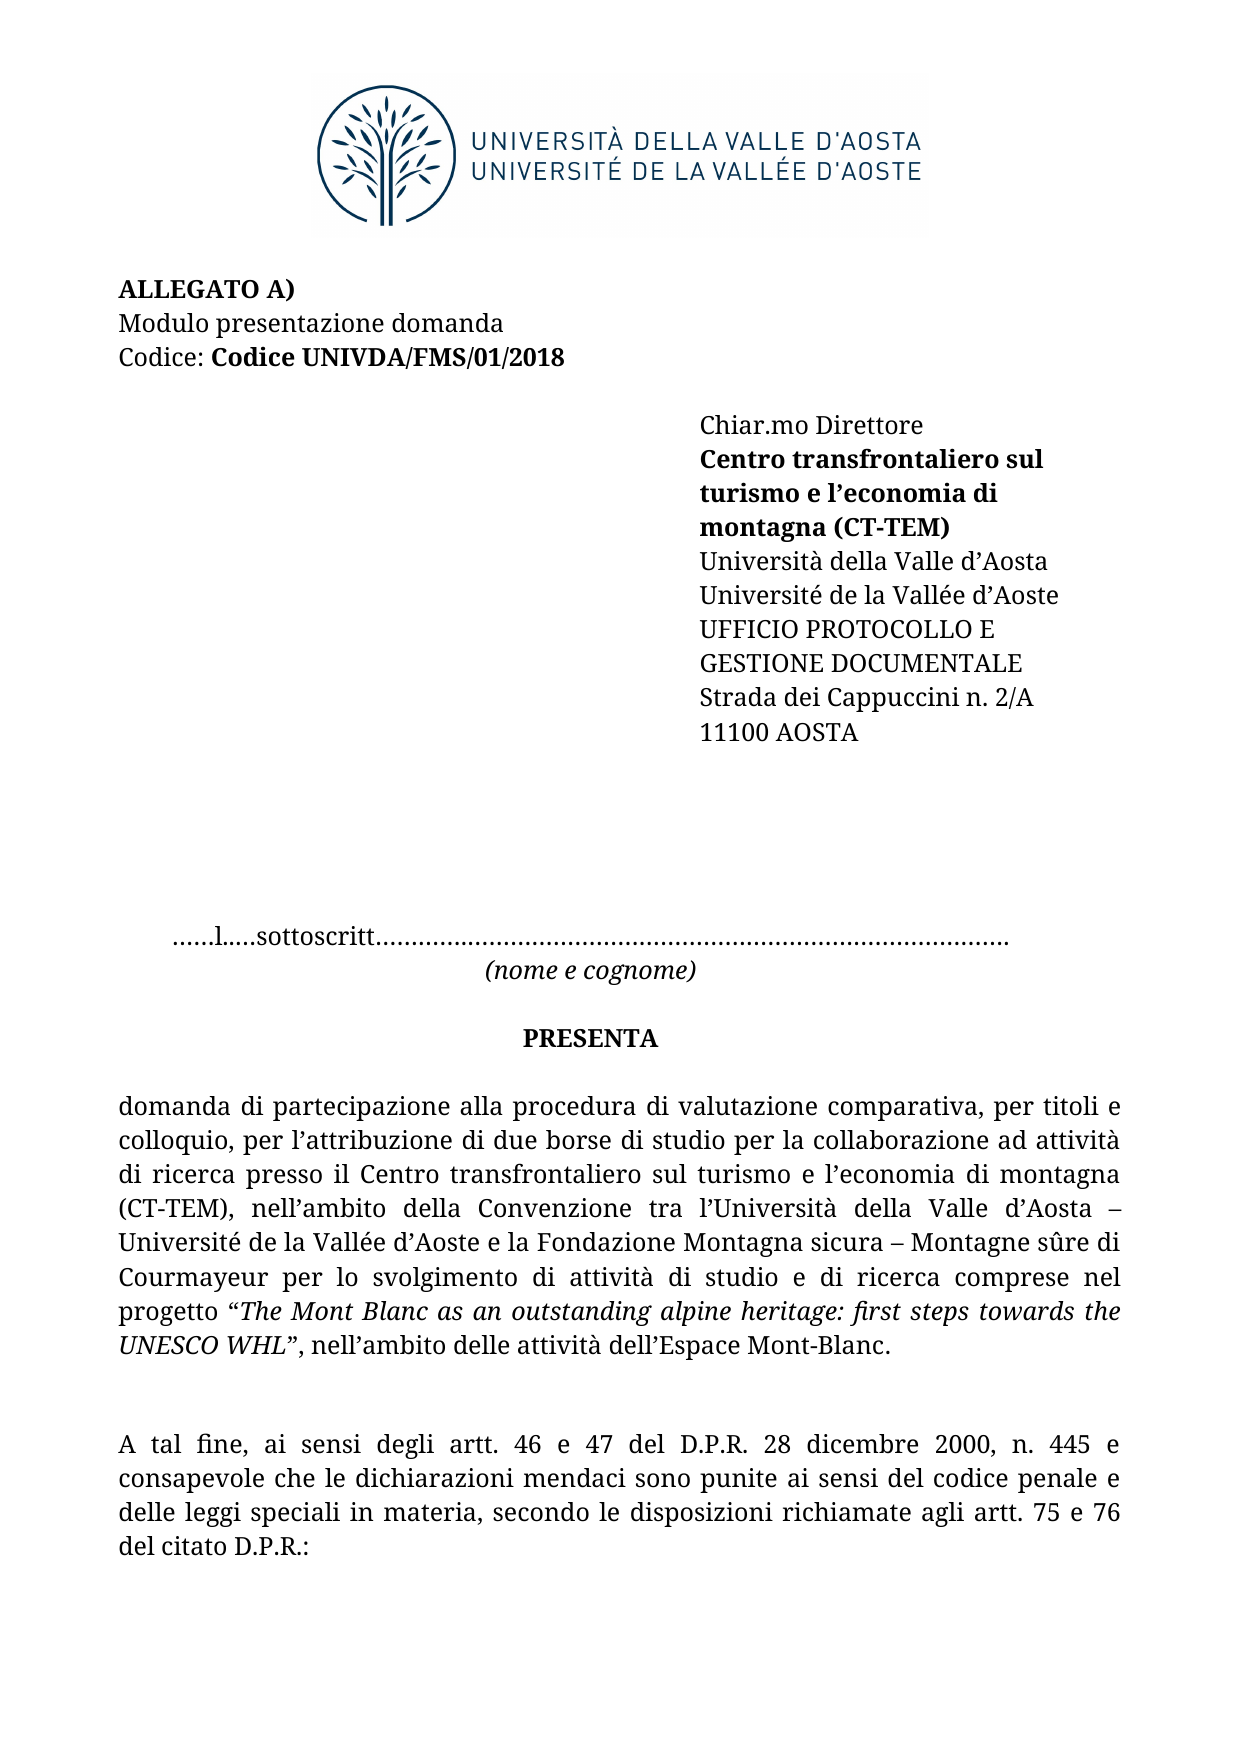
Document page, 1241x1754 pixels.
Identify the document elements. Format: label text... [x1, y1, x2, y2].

text A tal fine, ai sensi degli artt. 46 e 47 del D.P.R. 28 dicembre 2000, n. 445 e consapevole che le dichiarazioni mendaci sono punite ai sensi del codice penale e delle leggi speciali in materia, secondo le disposizioni richiamate agli artt. 75 e 76 del citato D.P.R.: [118, 1427, 1122, 1563]
text Modulo presentazione domanda [118, 305, 1122, 339]
text 11100 AOSTA [699, 714, 1063, 748]
text PRESENTA [118, 1021, 1063, 1055]
text UFFICIO PROTOCOLLO E GESTIONE DOCUMENTALE [699, 612, 1063, 680]
picture [310, 73, 930, 238]
text Strada dei Cappuccini n. 2/A [699, 680, 1063, 714]
text ……l..…sottoscritt………….…………………………………………………………………. [118, 918, 1063, 953]
text Centro transfrontaliero sul turismo e l’economia di montagna (CT-TEM) [699, 442, 1063, 544]
text ALLEGATO A) [118, 271, 1122, 305]
text Università della Valle d’Aosta [699, 544, 1063, 578]
text Codice: Codice UNIVDA/FMS/01/2018 [118, 339, 1122, 373]
text (nome e cognome) [118, 953, 1063, 987]
text domanda di partecipazione alla procedura di valutazione comparativa, per titoli e colloquio, per l’attribuzione di due borse di studio per la collaborazione ad attività di ricerca presso il Centro transfrontaliero sul turismo e l’economia di montagna (CT-TEM), nell’ambito della Convenzione tra l’Università della Valle d’Aosta – Université de la Vallée d’Aoste e la Fondazione Montagna sicura – Montagne sûre di Courmayeur per lo svolgimento di attività di studio e di ricerca comprese nel progetto “The Mont Blanc as an outstanding alpine heritage: first steps towards the UNESCO WHL”, nell’ambito delle attività dell’Espace Mont-Blanc. [118, 1089, 1122, 1361]
text Université de la Vallée d’Aoste [699, 578, 1063, 612]
text Chiar.mo Direttore [699, 408, 1063, 442]
